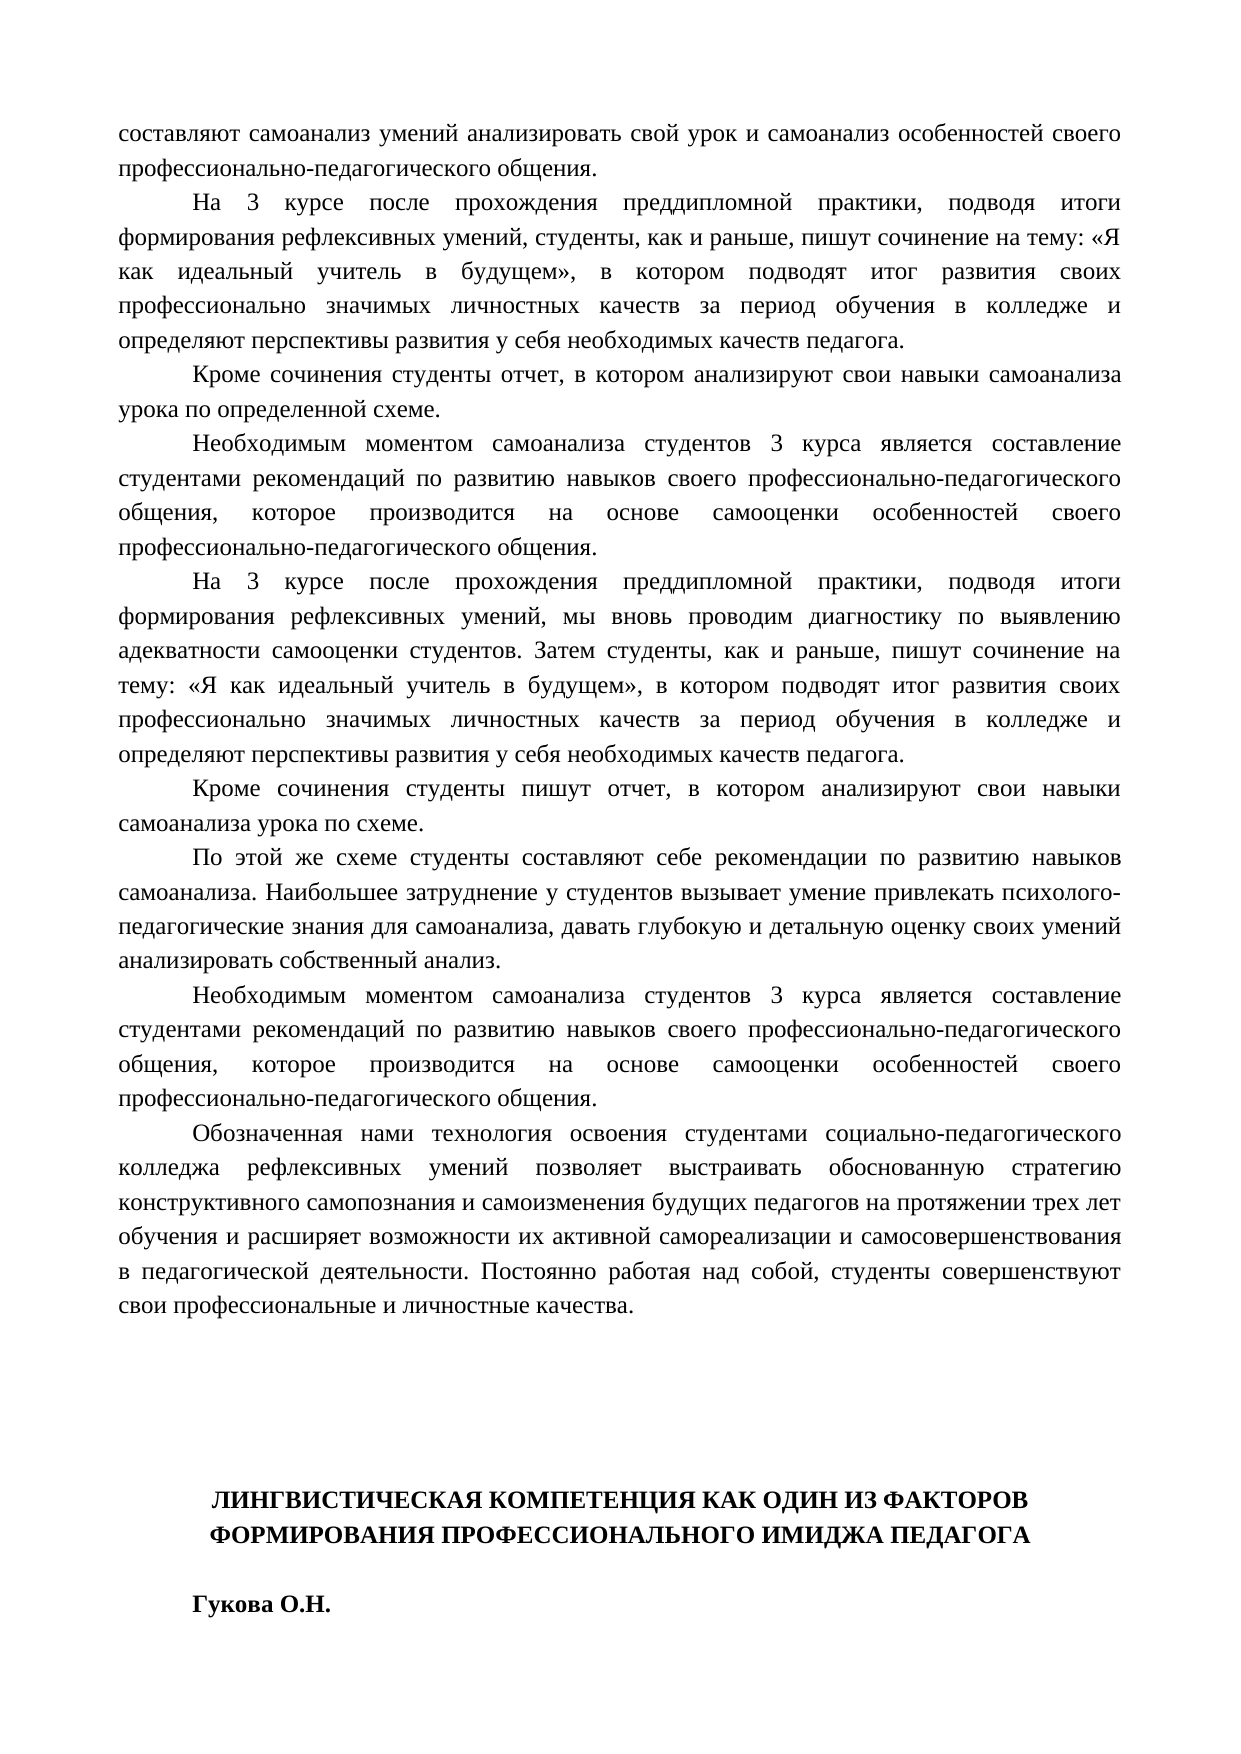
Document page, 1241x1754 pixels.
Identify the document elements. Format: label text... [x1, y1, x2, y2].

text ЛИНГВИСТИЧЕСКАЯ КОМПЕТЕНЦИЯ КАК ОДИН ИЗ ФАКТОРОВ ФОРМИРОВАНИЯ ПРОФЕССИОНАЛЬНОГО ИМИДЖА ПЕДАГОГА [118, 1485, 1122, 1548]
text Кроме сочинения студенты пишут отчет, в котором анализируют свои навыки самоанализа урока по схеме. [118, 773, 1122, 836]
text Необходимым моментом самоанализа студентов 3 курса является составление студентами рекомендаций по развитию навыков своего профессионально-педагогического общения, которое производится на основе самооценки особенностей своего профессионально-педагогического общения. [118, 428, 1122, 561]
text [118, 118, 1122, 181]
text Гукова О.Н. [118, 1589, 1122, 1617]
text На 3 курсе после прохождения преддипломной практики, подводя итоги формирования рефлексивных умений, студенты, как и раньше, пишут сочинение на тему: «Я как идеальный учитель в будущем», в котором подводят итог развития своих профессионально значимых личностных качеств за период обучения в колледже и определяют перспективы развития у себя необходимых качеств педагога. [118, 187, 1122, 354]
text Кроме сочинения студенты отчет, в котором анализируют свои навыки самоанализа урока по определенной схеме. [118, 359, 1122, 423]
text Необходимым моментом самоанализа студентов 3 курса является составление студентами рекомендаций по развитию навыков своего профессионально-педагогического общения, которое производится на основе самооценки особенностей своего профессионально-педагогического общения. [118, 980, 1122, 1112]
text На 3 курсе после прохождения преддипломной практики, подводя итоги формирования рефлексивных умений, мы вновь проводим диагностику по выявлению адекватности самооценки студентов. Затем студенты, как и раньше, пишут сочинение на тему: «Я как идеальный учитель в будущем», в котором подводят итог развития своих профессионально значимых личностных качеств за период обучения в колледже и определяют перспективы развития у себя необходимых качеств педагога. [118, 566, 1122, 767]
text По этой же схеме студенты составляют себе рекомендации по развитию навыков самоанализа. Наибольшее затруднение у студентов вызывает умение привлекать психолого-педагогические знания для самоанализа, давать глубокую и детальную оценку своих умений анализировать собственный анализ. [118, 842, 1122, 974]
text Обозначенная нами технология освоения студентами социально-педагогического колледжа рефлексивных умений позволяет выстраивать обоснованную стратегию конструктивного самопознания и самоизменения будущих педагогов на протяжении трех лет обучения и расширяет возможности их активной самореализации и самосовершенствования в педагогической деятельности. Постоянно работая над собой, студенты совершенствуют свои профессиональные и личностные качества. [118, 1118, 1122, 1319]
